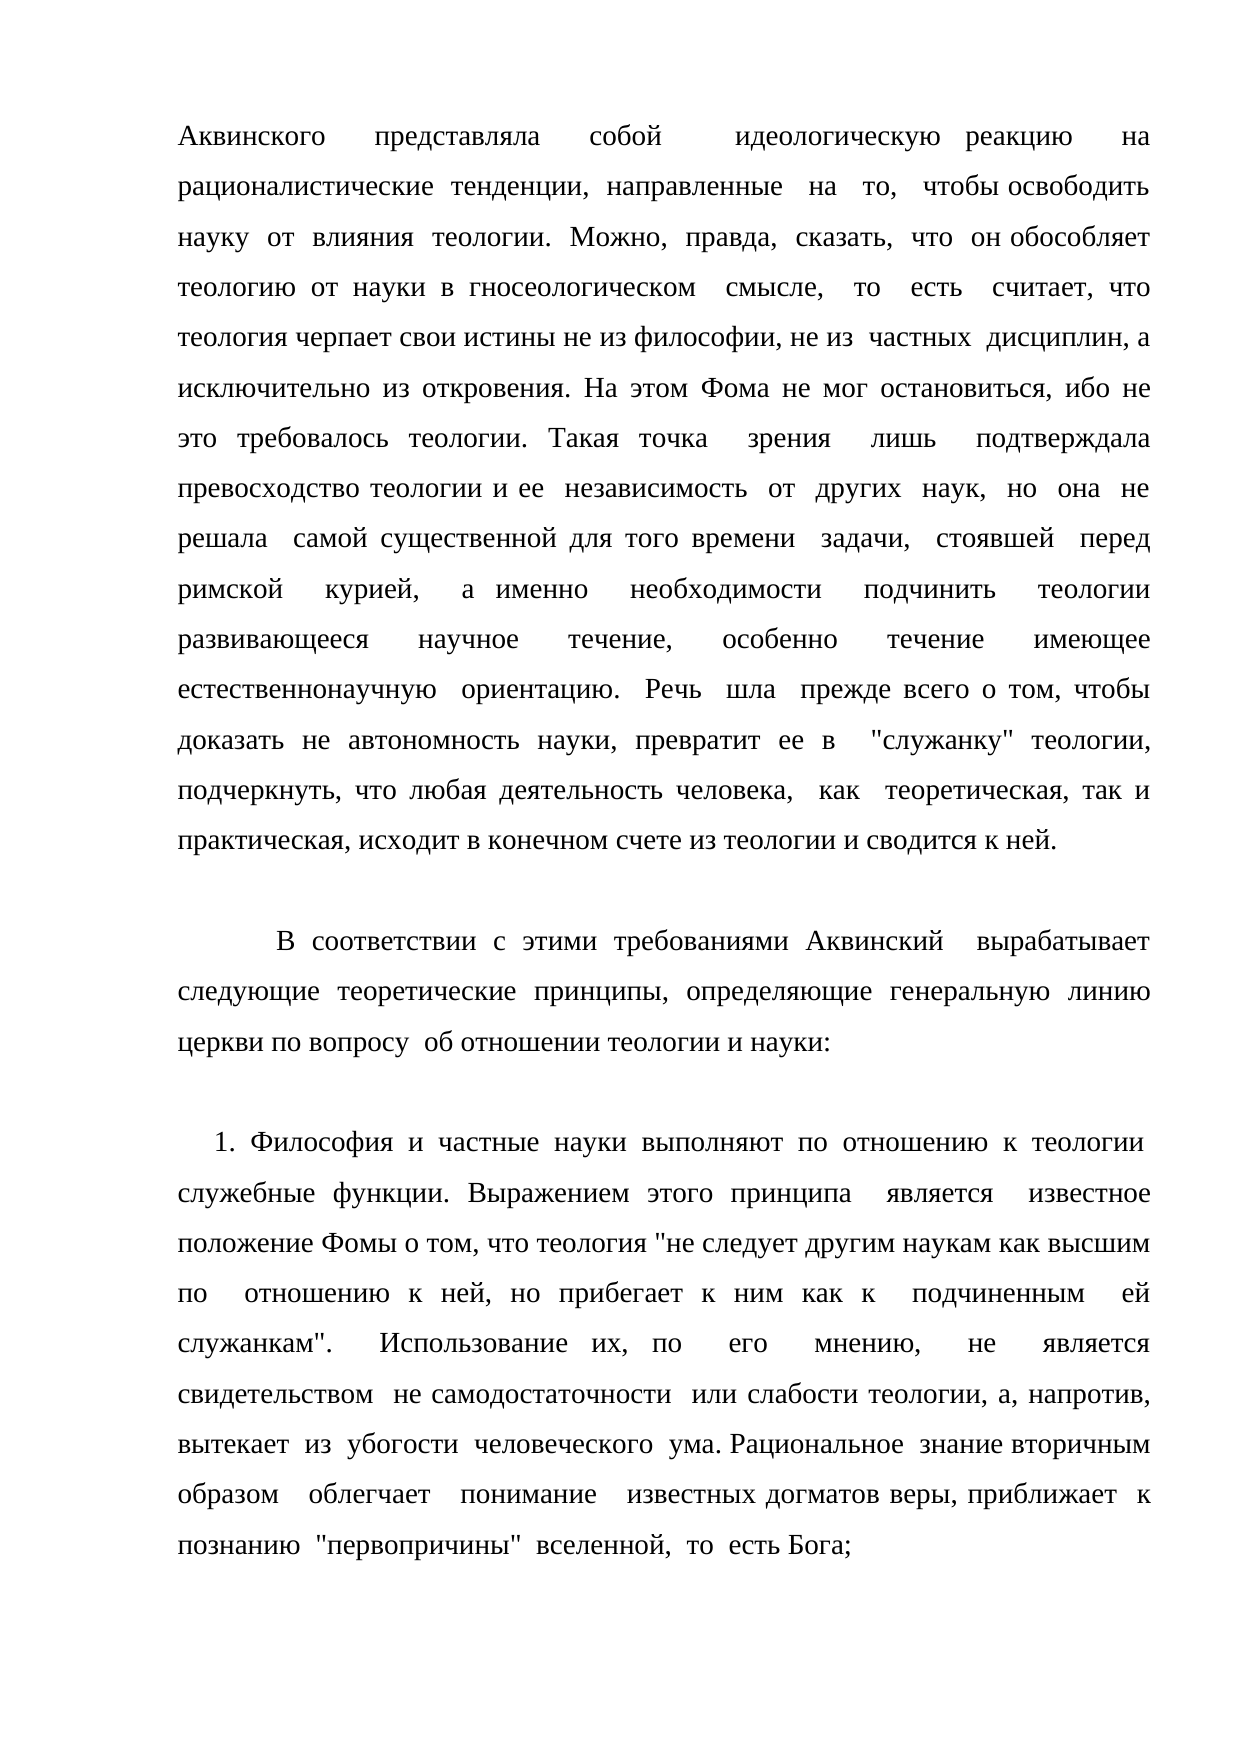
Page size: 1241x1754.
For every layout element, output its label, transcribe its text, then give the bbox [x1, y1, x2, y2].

text 1. Философия и частные науки выполняют по отношению к теологии [177, 1124, 1152, 1158]
text В соответствии с этими требованиями Аквинский вырабатывает следующие теоретические принципы, определяющие генеральную линию церкви по вопросу об отношении теологии и науки: [177, 923, 1152, 1057]
text служебные функции. Выражением этого принципа является известное положение Фомы о том, что теология "не следует другим наукам как высшим по отношению к ней, но прибегает к ним как к подчиненным ей служанкам". Использование их, по его мнению, не является свидетельством не самодостаточности или слабости теологии, а, напротив, вытекает из убогости человеческого ума. Рациональное знание вторичным образом облегчает понимание известных догматов веры, приближает к познанию "первопричины" вселенной, то есть Бога; [177, 1175, 1152, 1560]
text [177, 118, 1152, 856]
